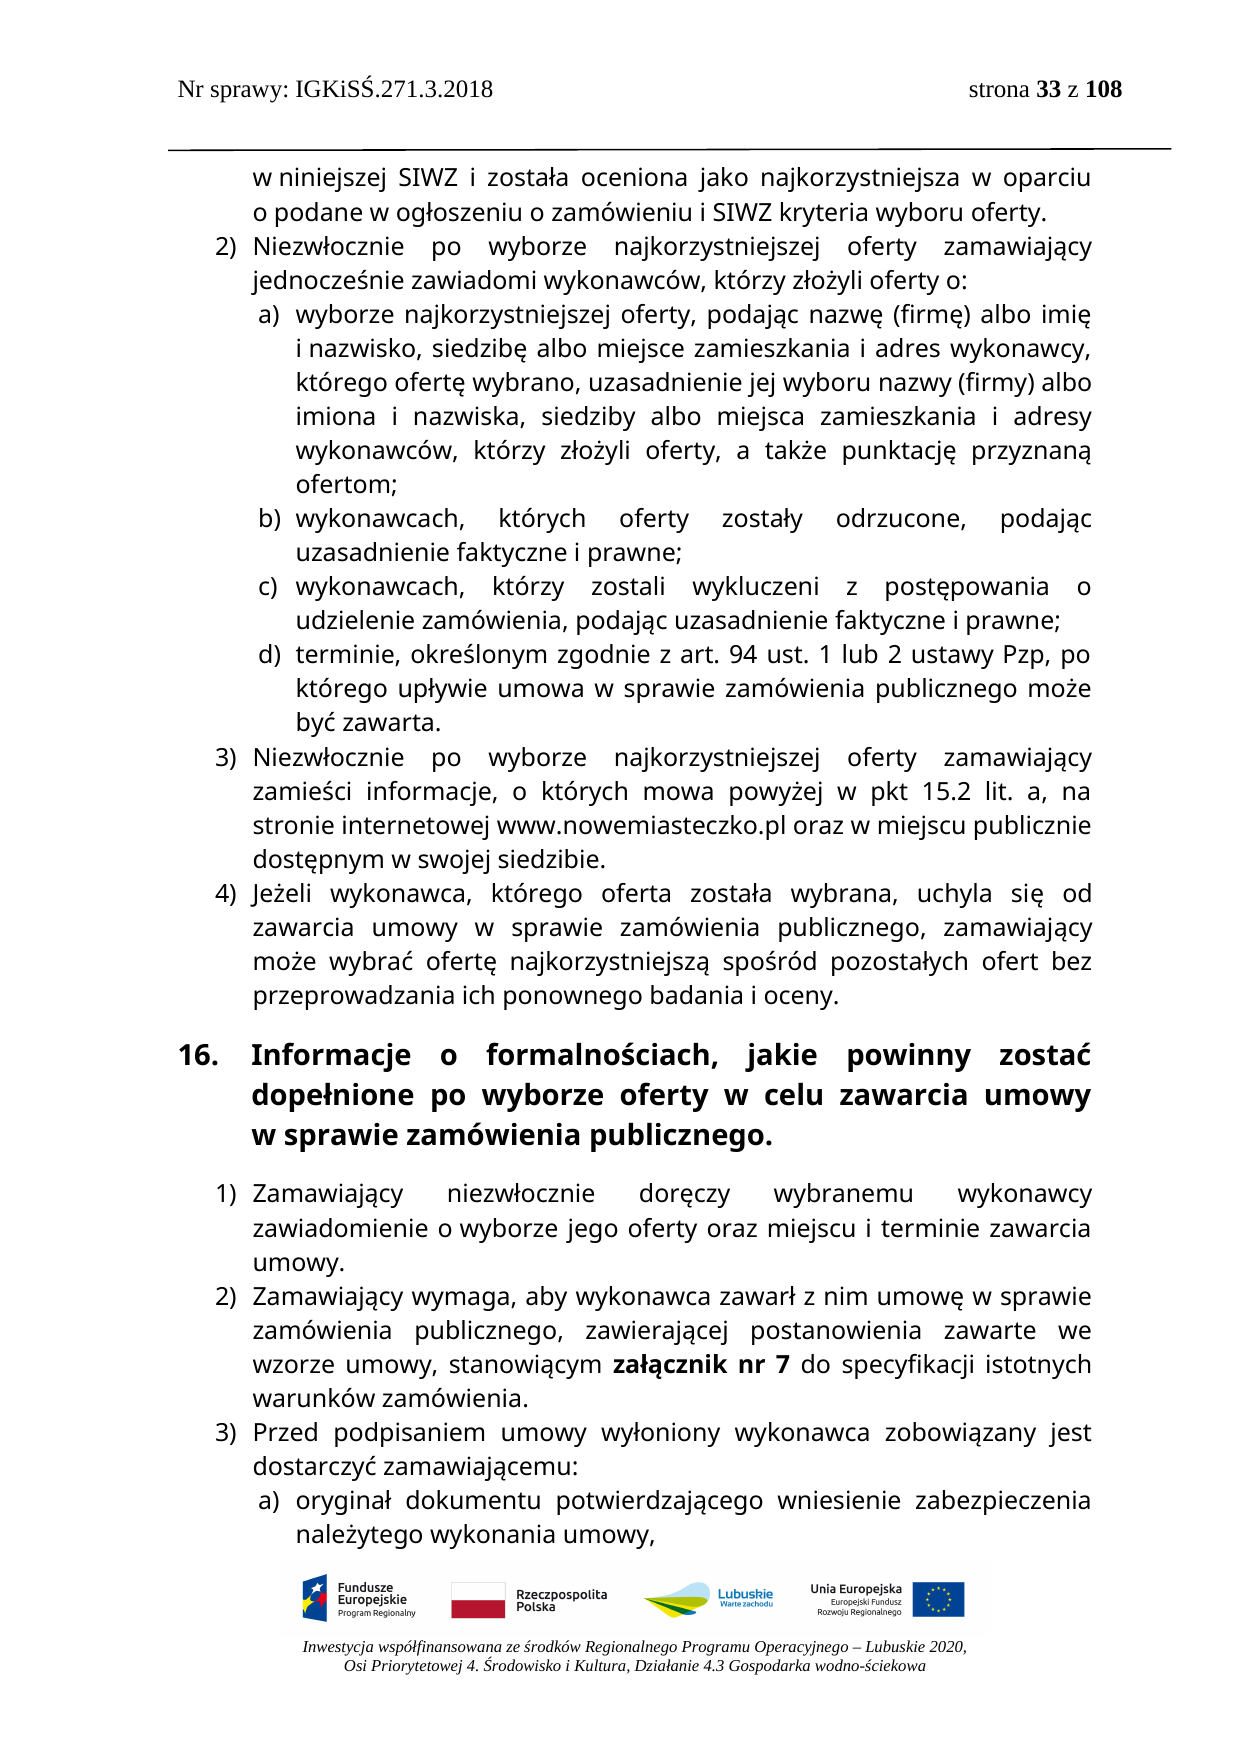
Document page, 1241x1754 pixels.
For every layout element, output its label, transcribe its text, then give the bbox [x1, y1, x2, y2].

list Zamawiający niezwłocznie doręczy wybranemu wykonawcy zawiadomienie o wyborze jego oferty oraz miejscu i terminie zawarcia umowy. [215, 1176, 1092, 1278]
list wykonawcach, którzy zostali wykluczeni z postępowania o udzielenie zamówienia, podając uzasadnienie faktyczne i prawne; [258, 569, 1092, 637]
list Informacje o formalnościach, jakie powinny zostać dopełnione po wyborze oferty w celu zawarcia umowy w sprawie zamówienia publicznego. [177, 1034, 1092, 1153]
list Zamawiający wymaga, aby wykonawca zawarł z nim umowę w sprawie zamówienia publicznego, zawierającej postanowienia zawarte we wzorze umowy, stanowiącym załącznik nr 7 do specyfikacji istotnych warunków zamówienia. [215, 1278, 1092, 1414]
list wyborze najkorzystniejszej oferty, podając nazwę (firmę) albo imię i nazwisko, siedzibę albo miejsce zamieszkania i adres wykonawcy, którego ofertę wybrano, uzasadnienie jej wyboru nazwy (firmy) albo imiona i nazwiska, siedziby albo miejsca zamieszkania i adresy wykonawców, którzy złożyli oferty, a także punktację przyznaną ofertom; [258, 296, 1092, 501]
picture [278, 1560, 991, 1637]
list Niezwłocznie po wyborze najkorzystniejszej oferty zamawiający jednocześnie zawiadomi wykonawców, którzy złożyli oferty o: [215, 228, 1092, 296]
list Niezwłocznie po wyborze najkorzystniejszej oferty zamawiający zamieści informacje, o których mowa powyżej w pkt 15.2 lit. a, na stronie internetowej www.nowemiasteczko.pl oraz w miejscu publicznie dostępnym w swojej siedzibie. [215, 739, 1092, 875]
list Przed podpisaniem umowy wyłoniony wykonawca zobowiązany jest dostarczyć zamawiającemu: [215, 1414, 1092, 1483]
list oryginał dokumentu potwierdzającego wniesienie zabezpieczenia należytego wykonania umowy, [258, 1483, 1092, 1551]
list terminie, określonym zgodnie z art. 94 ust. 1 lub 2 ustawy Pzp, po którego upływie umowa w sprawie zamówienia publicznego może być zawarta. [258, 637, 1092, 739]
list wykonawcach, których oferty zostały odrzucone, podając uzasadnienie faktyczne i prawne; [258, 501, 1092, 569]
list Jeżeli wykonawca, którego oferta została wybrana, uchyla się od zawarcia umowy w sprawie zamówienia publicznego, zamawiający może wybrać ofertę najkorzystniejszą spośród pozostałych ofert bez przeprowadzania ich ponownego badania i oceny. [215, 875, 1092, 1012]
